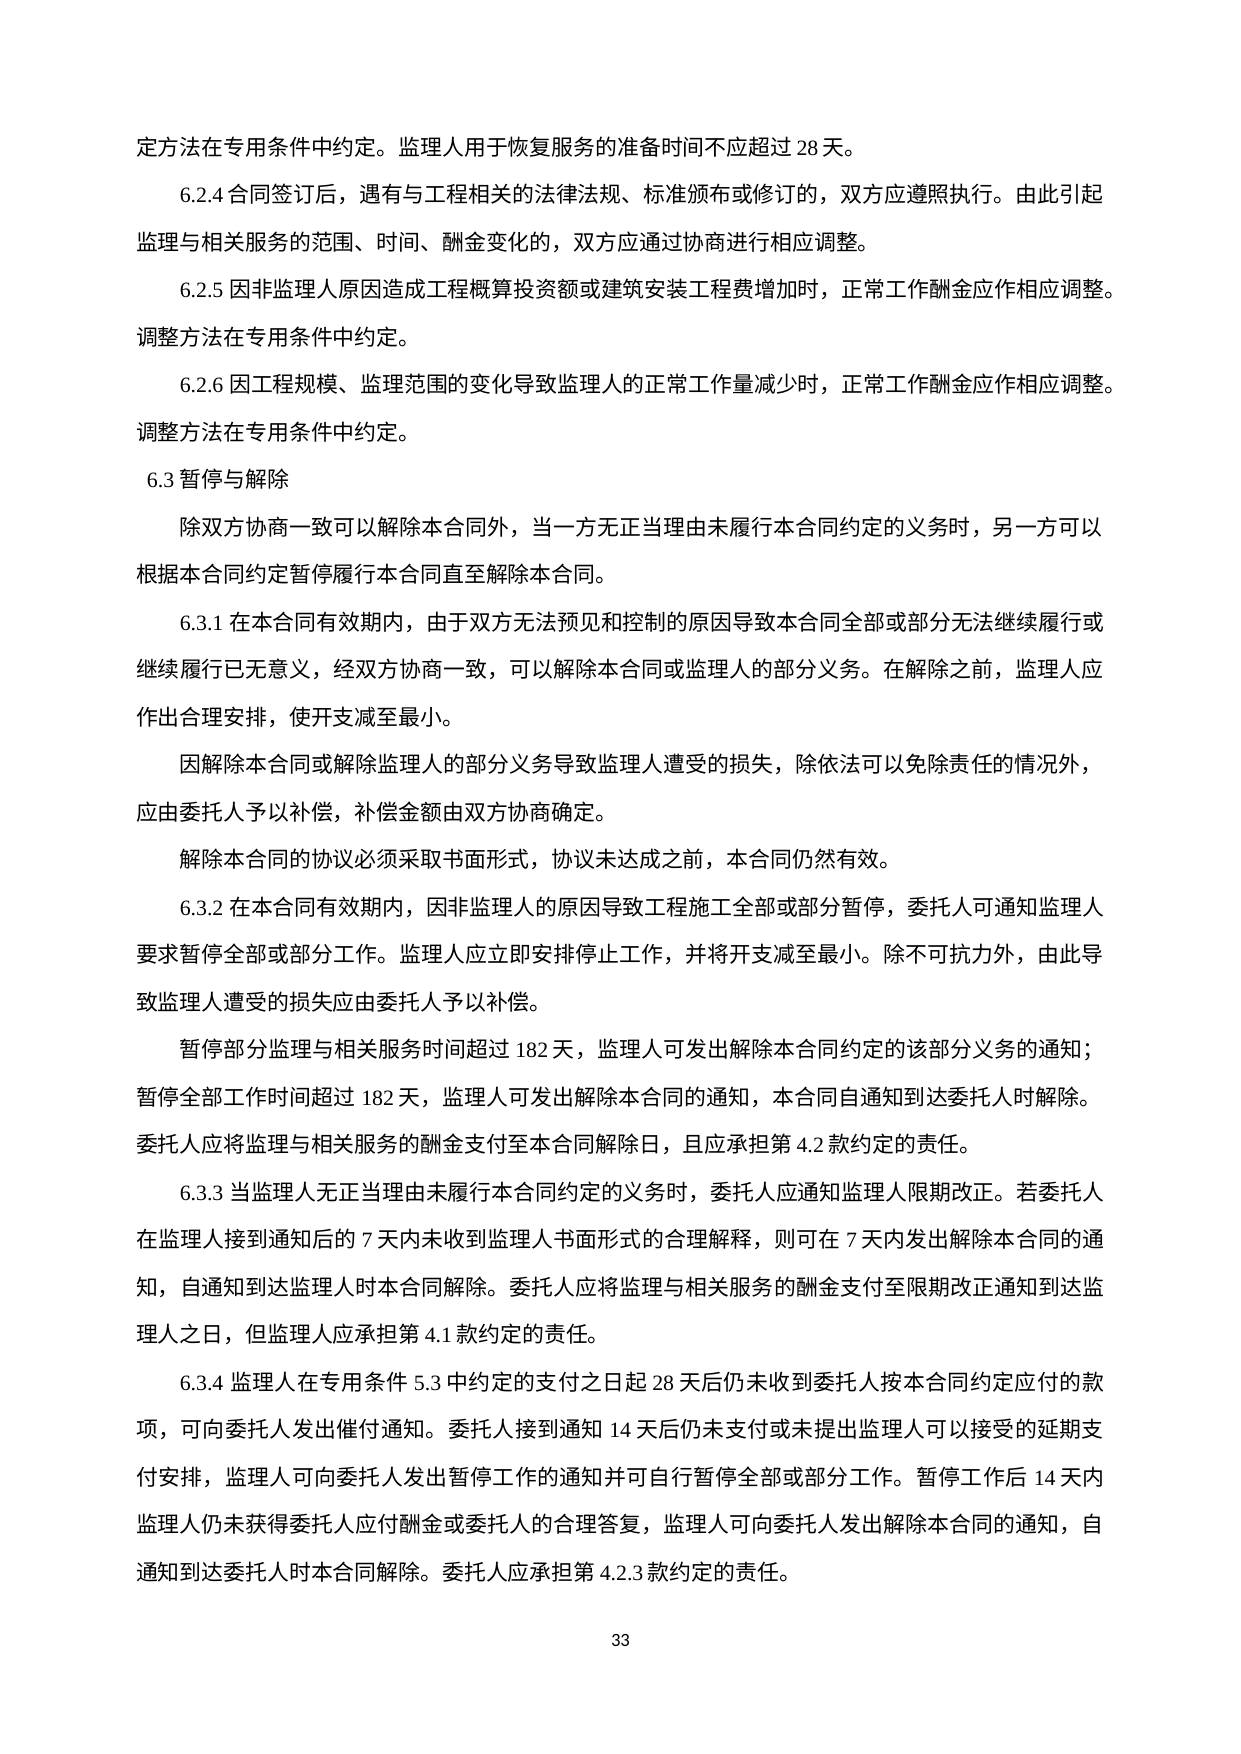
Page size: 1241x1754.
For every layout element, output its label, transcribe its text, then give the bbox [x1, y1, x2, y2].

text 6.2.6 因工程规模、监理范围的变化导致监理人的正常工作量减少时，正常工作酬金应作相应调整。调整方法在专用条件中约定。 [136, 367, 1104, 447]
text 暂停部分监理与相关服务时间超过182天，监理人可发出解除本合同约定的该部分义务的通知；暂停全部工作时间超过182天，监理人可发出解除本合同的通知，本合同自通知到达委托人时解除。委托人应将监理与相关服务的酬金支付至本合同解除日，且应承担第4.2款约定的责任。 [136, 1032, 1104, 1159]
text 6.3.1 在本合同有效期内，由于双方无法预见和控制的原因导致本合同全部或部分无法继续履行或继续履行已无意义，经双方协商一致，可以解除本合同或监理人的部分义务。在解除之前，监理人应作出合理安排，使开支减至最小。 [136, 605, 1104, 732]
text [136, 130, 1104, 162]
text 6.2.4合同签订后，遇有与工程相关的法律法规、标准颁布或修订的，双方应遵照执行。由此引起监理与相关服务的范围、时间、酬金变化的，双方应通过协商进行相应调整。 [136, 177, 1104, 257]
text 解除本合同的协议必须采取书面形式，协议未达成之前，本合同仍然有效。 [136, 842, 1104, 874]
text 因解除本合同或解除监理人的部分义务导致监理人遭受的损失，除依法可以免除责任的情况外，应由委托人予以补偿，补偿金额由双方协商确定。 [136, 747, 1104, 827]
text 6.3.2 在本合同有效期内，因非监理人的原因导致工程施工全部或部分暂停，委托人可通知监理人要求暂停全部或部分工作。监理人应立即安排停止工作，并将开支减至最小。除不可抗力外，由此导致监理人遭受的损失应由委托人予以补偿。 [136, 890, 1104, 1017]
text 6.2.5 因非监理人原因造成工程概算投资额或建筑安装工程费增加时，正常工作酬金应作相应调整。调整方法在专用条件中约定。 [136, 272, 1104, 352]
text 6.3.3 当监理人无正当理由未履行本合同约定的义务时，委托人应通知监理人限期改正。若委托人在监理人接到通知后的7天内未收到监理人书面形式的合理解释，则可在7天内发出解除本合同的通知，自通知到达监理人时本合同解除。委托人应将监理与相关服务的酬金支付至限期改正通知到达监理人之日，但监理人应承担第4.1款约定的责任。 [136, 1175, 1104, 1349]
text 6.3.4 监理人在专用条件5.3中约定的支付之日起28天后仍未收到委托人按本合同约定应付的款项，可向委托人发出催付通知。委托人接到通知14天后仍未支付或未提出监理人可以接受的延期支付安排，监理人可向委托人发出暂停工作的通知并可自行暂停全部或部分工作。暂停工作后14天内监理人仍未获得委托人应付酬金或委托人的合理答复，监理人可向委托人发出解除本合同的通知，自通知到达委托人时本合同解除。委托人应承担第4.2.3款约定的责任。 [136, 1365, 1104, 1587]
text 6.3 暂停与解除 [136, 462, 1104, 494]
text 除双方协商一致可以解除本合同外，当一方无正当理由未履行本合同约定的义务时，另一方可以根据本合同约定暂停履行本合同直至解除本合同。 [136, 510, 1104, 589]
